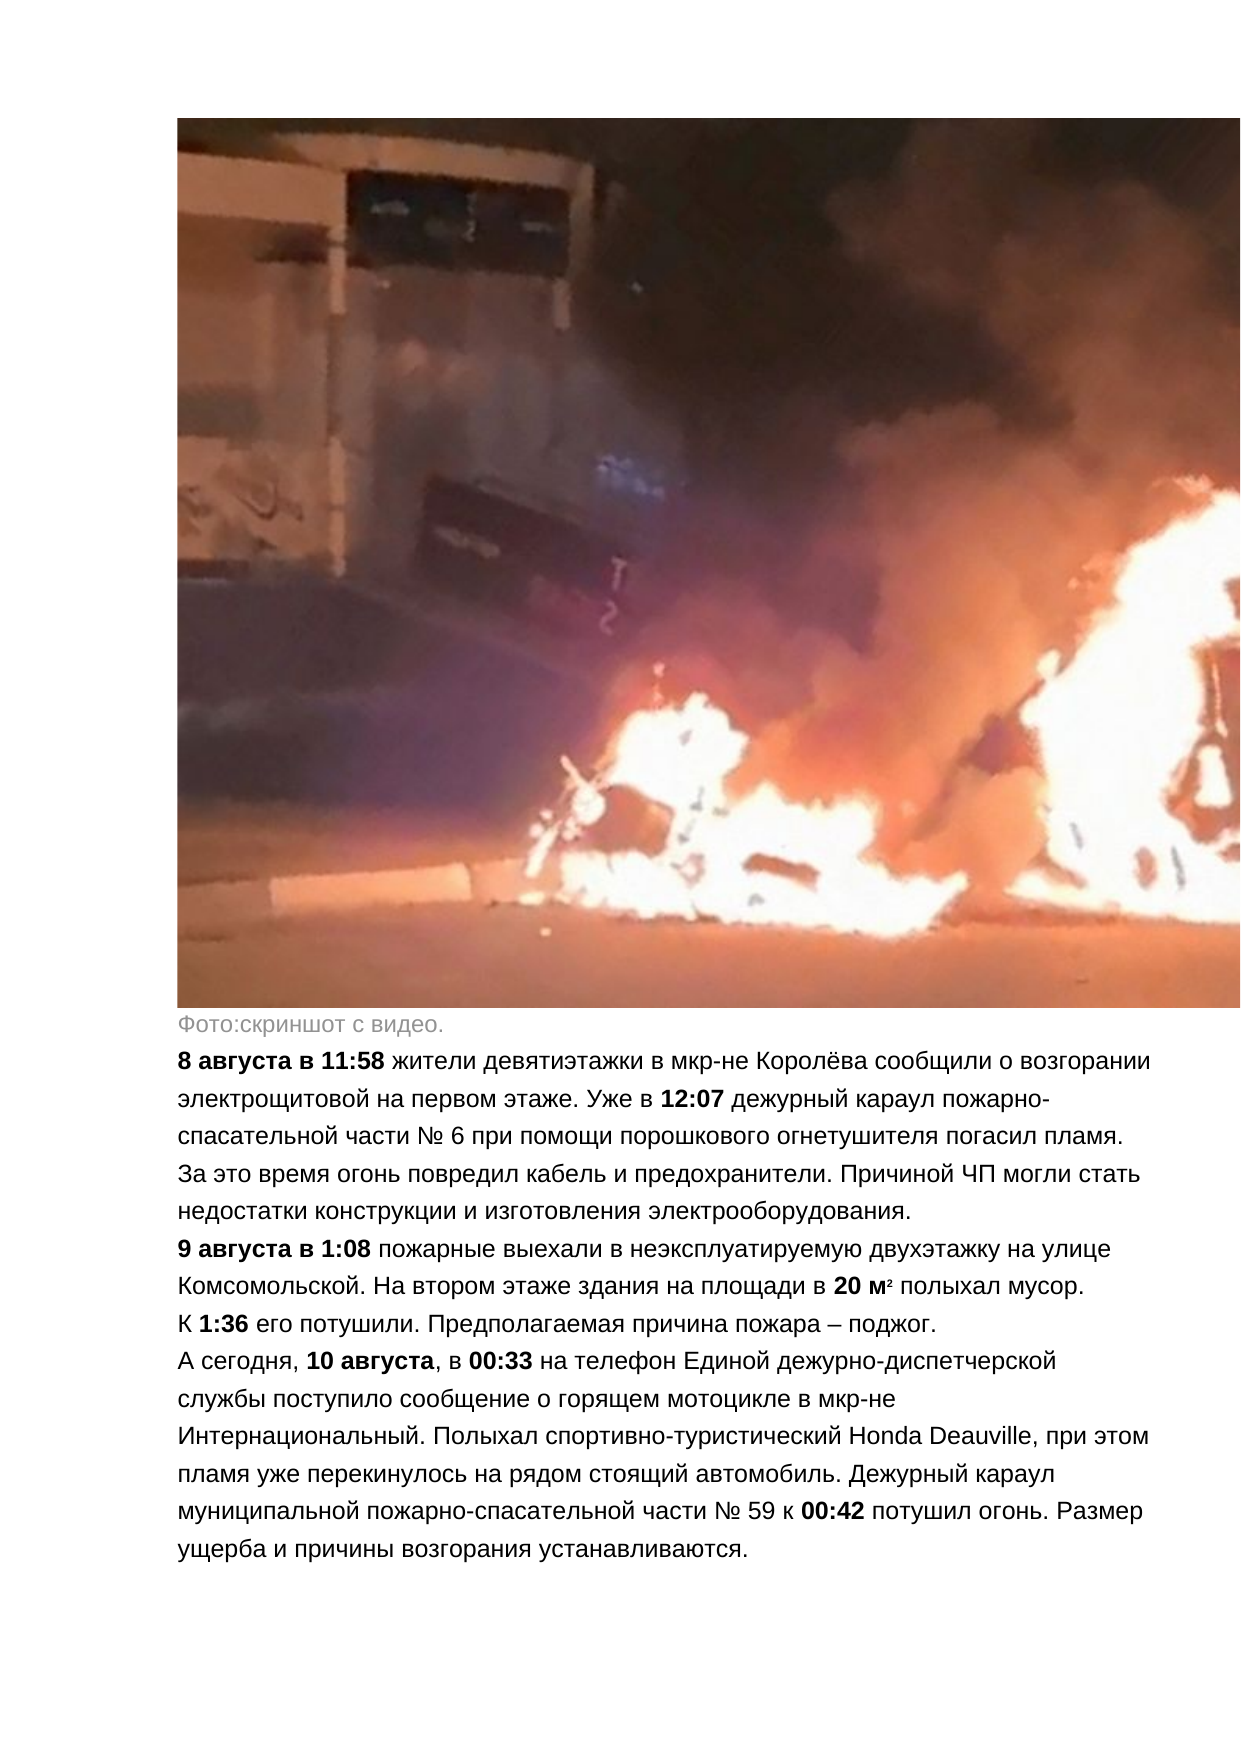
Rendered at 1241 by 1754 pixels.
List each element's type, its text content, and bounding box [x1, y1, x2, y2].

text А сегодня, 10 августа, в 00:33 на телефон Единой дежурно-диспетчерской службы поступило сообщение о горящем мотоцикле в мкр-не Интернациональный. Полыхал спортивно-туристический Honda Deauville, при этом пламя уже перекинулось на рядом стоящий автомобиль. Дежурный караул муниципальной пожарно-спасательной части № 59 к 00:42 потушил огонь. Размер ущерба и причины возгорания устанавливаются. [177, 1337, 1152, 1600]
picture [177, 118, 1241, 1008]
text 8 августа в 11:58 жители девятиэтажки в мкр-не Королёва сообщили о возгорании электрощитовой на первом этаже. Уже в 12:07 дежурный караул пожарно-спасательной части № 6 при помощи порошкового огнетушителя погасил пламя. За это время огонь повредил кабель и предохранители. Причиной ЧП могли стать недостатки конструкции и изготовления электрооборудования. [177, 1037, 1152, 1225]
text Фото:скриншот с видео. [177, 1008, 1152, 1037]
text 9 августа в 1:08 пожарные выехали в неэксплуатируемую двухэтажку на улице Комсомольской. На втором этаже здания на площади в 20 м2 полыхал мусор. К 1:36 его потушили. Предполагаемая причина пожара – поджог. [177, 1225, 1152, 1337]
